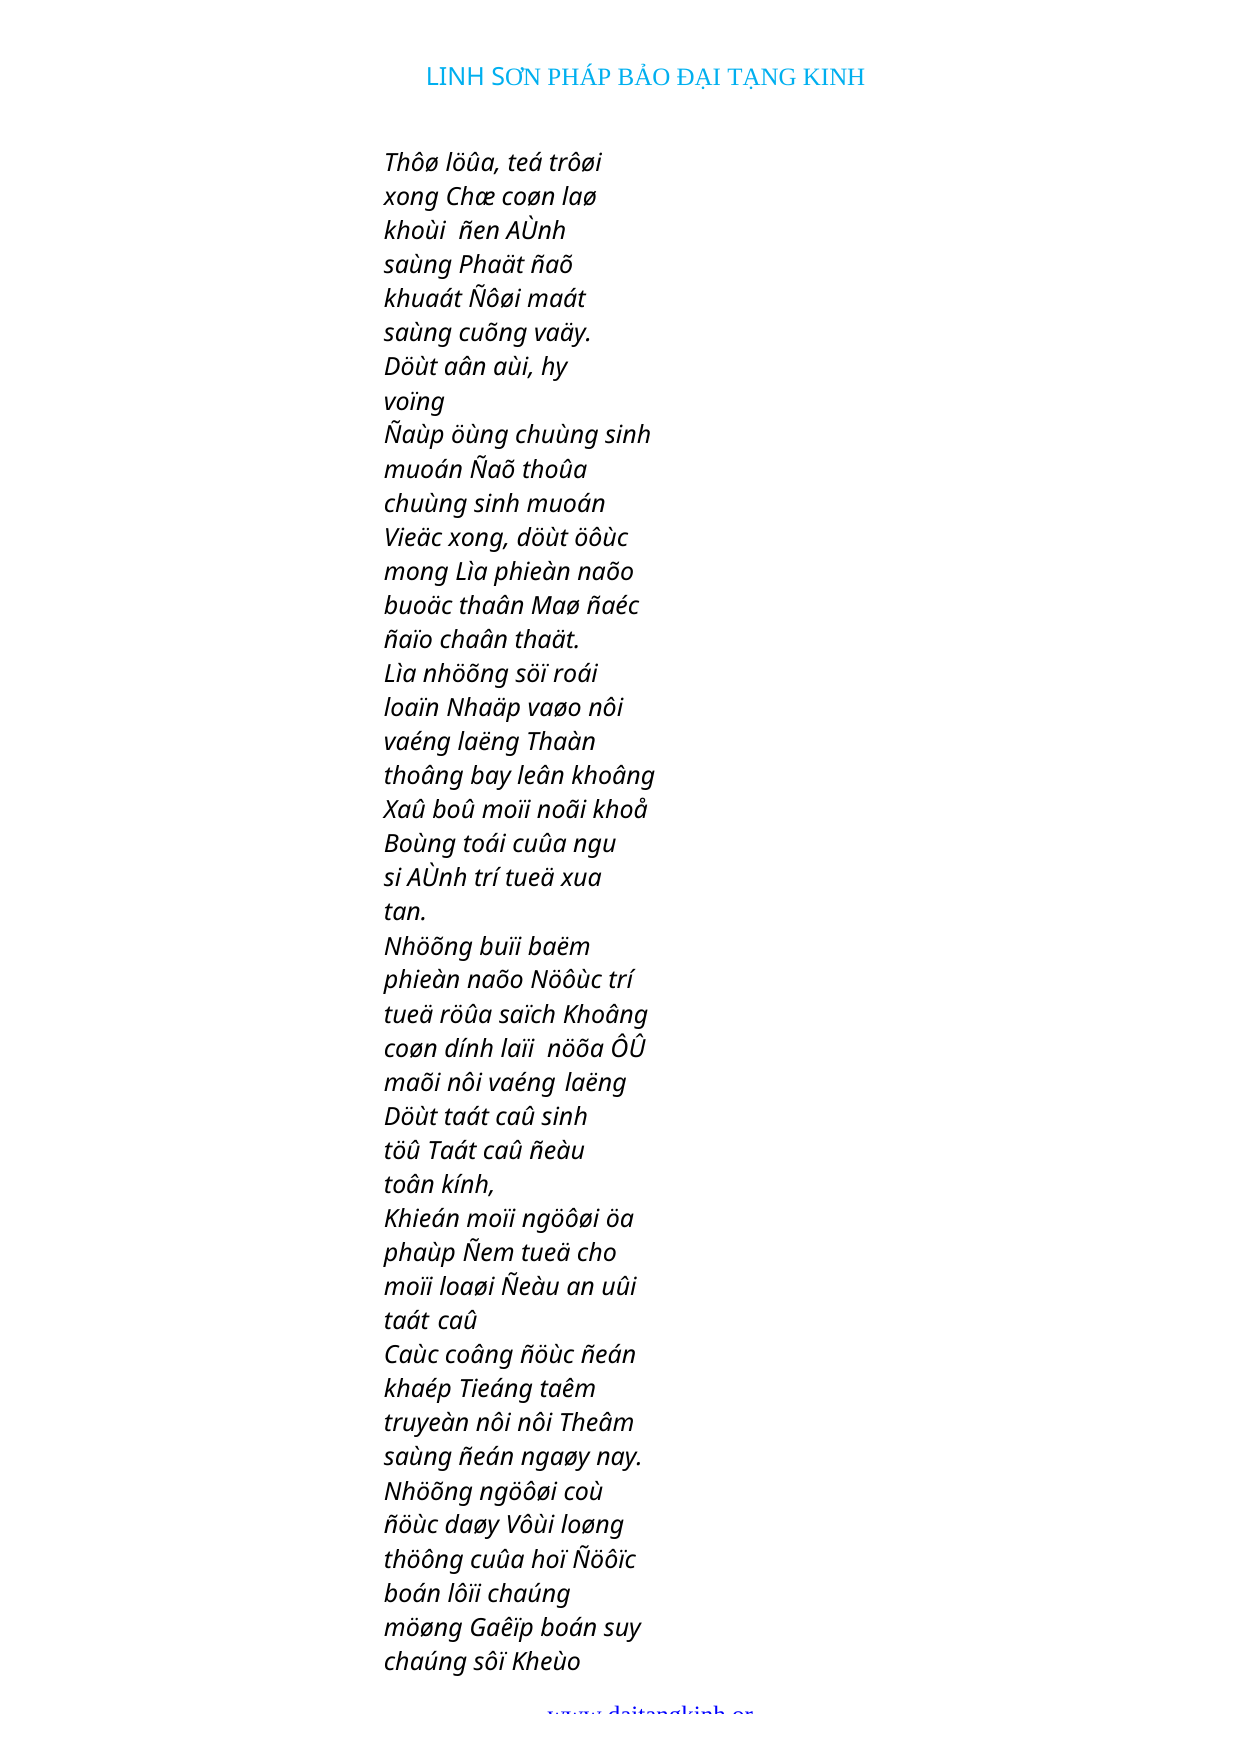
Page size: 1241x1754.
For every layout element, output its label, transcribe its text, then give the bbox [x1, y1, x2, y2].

text Döùt taát caû sinh töû Taát caû ñeàu toân kính, [384, 1098, 596, 1201]
text Lìa nhöõng söï roái loaïn Nhaäp vaøo nôi vaéng laëng Thaàn thoâng bay leân khoâng Xaû boû moïi noãi khoå [384, 656, 659, 826]
text Ñaùp öùng chuùng sinh muoán Ñaõ thoûa chuùng sinh muoán Vieäc xong, döùt öôùc mong Lìa phieàn naõo buoäc thaân Maø ñaéc ñaïo chaân thaät. [384, 417, 665, 656]
text Thôø löûa, teá trôøi xong Chæ coøn laø khoùi ñen AÙnh saùng Phaät ñaõ khuaát Ñôøi maát saùng cuõng vaäy. Döùt aân aùi, hy voïng [384, 145, 633, 417]
text Nhöõng buïi baëm phieàn naõo Nöôùc trí tueä röûa saïch Khoâng coøn dính laïi nöõa ÔÛ maõi nôi vaéng laëng [384, 928, 653, 1098]
text Khieán moïi ngöôøi öa phaùp Ñem tueä cho moïi loaøi Ñeàu an uûi taát caû [384, 1201, 647, 1337]
text Boùng toái cuûa ngu si AÙnh trí tueä xua tan. [384, 826, 621, 928]
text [384, 1337, 654, 1677]
